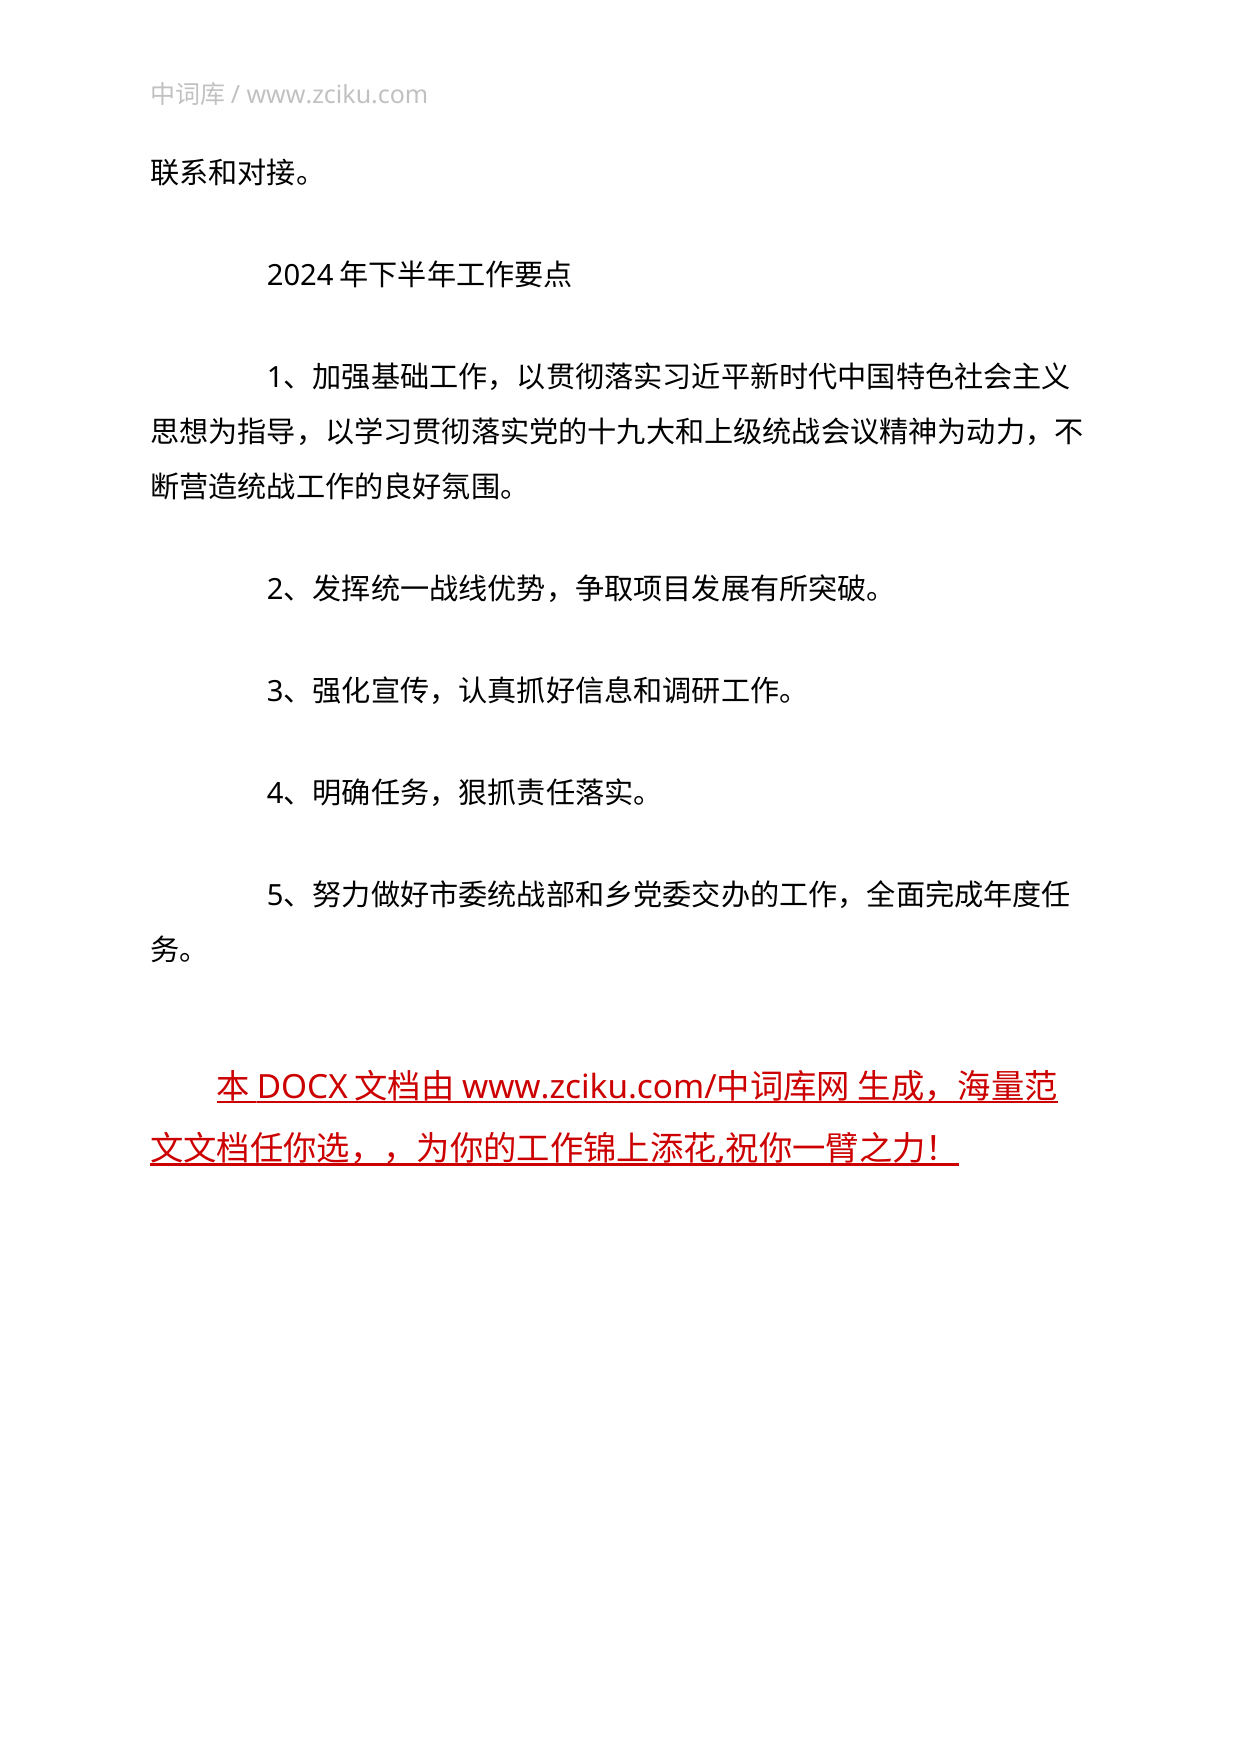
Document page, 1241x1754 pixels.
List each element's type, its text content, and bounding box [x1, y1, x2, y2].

text 1、加强基础工作，以贯彻落实习近平新时代中国特色社会主义思想为指导，以学习贯彻落实党的十九大和上级统战会议精神为动力，不断营造统战工作的良好氛围。 [150, 354, 1090, 506]
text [150, 150, 1090, 192]
text 3、强化宣传，认真抓好信息和调研工作。 [150, 667, 1090, 710]
text 2、发挥统一战线优势，争取项目发展有所突破。 [150, 565, 1090, 608]
text 本DOCX文档由 www.zciku.com/中词库网 生成，海量范文文档任你选，，为你的工作锦上添花,祝你一臂之力！ [150, 1059, 1090, 1171]
text 4、明确任务，狠抓责任落实。 [150, 769, 1090, 812]
text 2024年下半年工作要点 [150, 252, 1090, 294]
text 5、努力做好市委统战部和乡党委交办的工作，全面完成年度任务。 [150, 871, 1090, 969]
